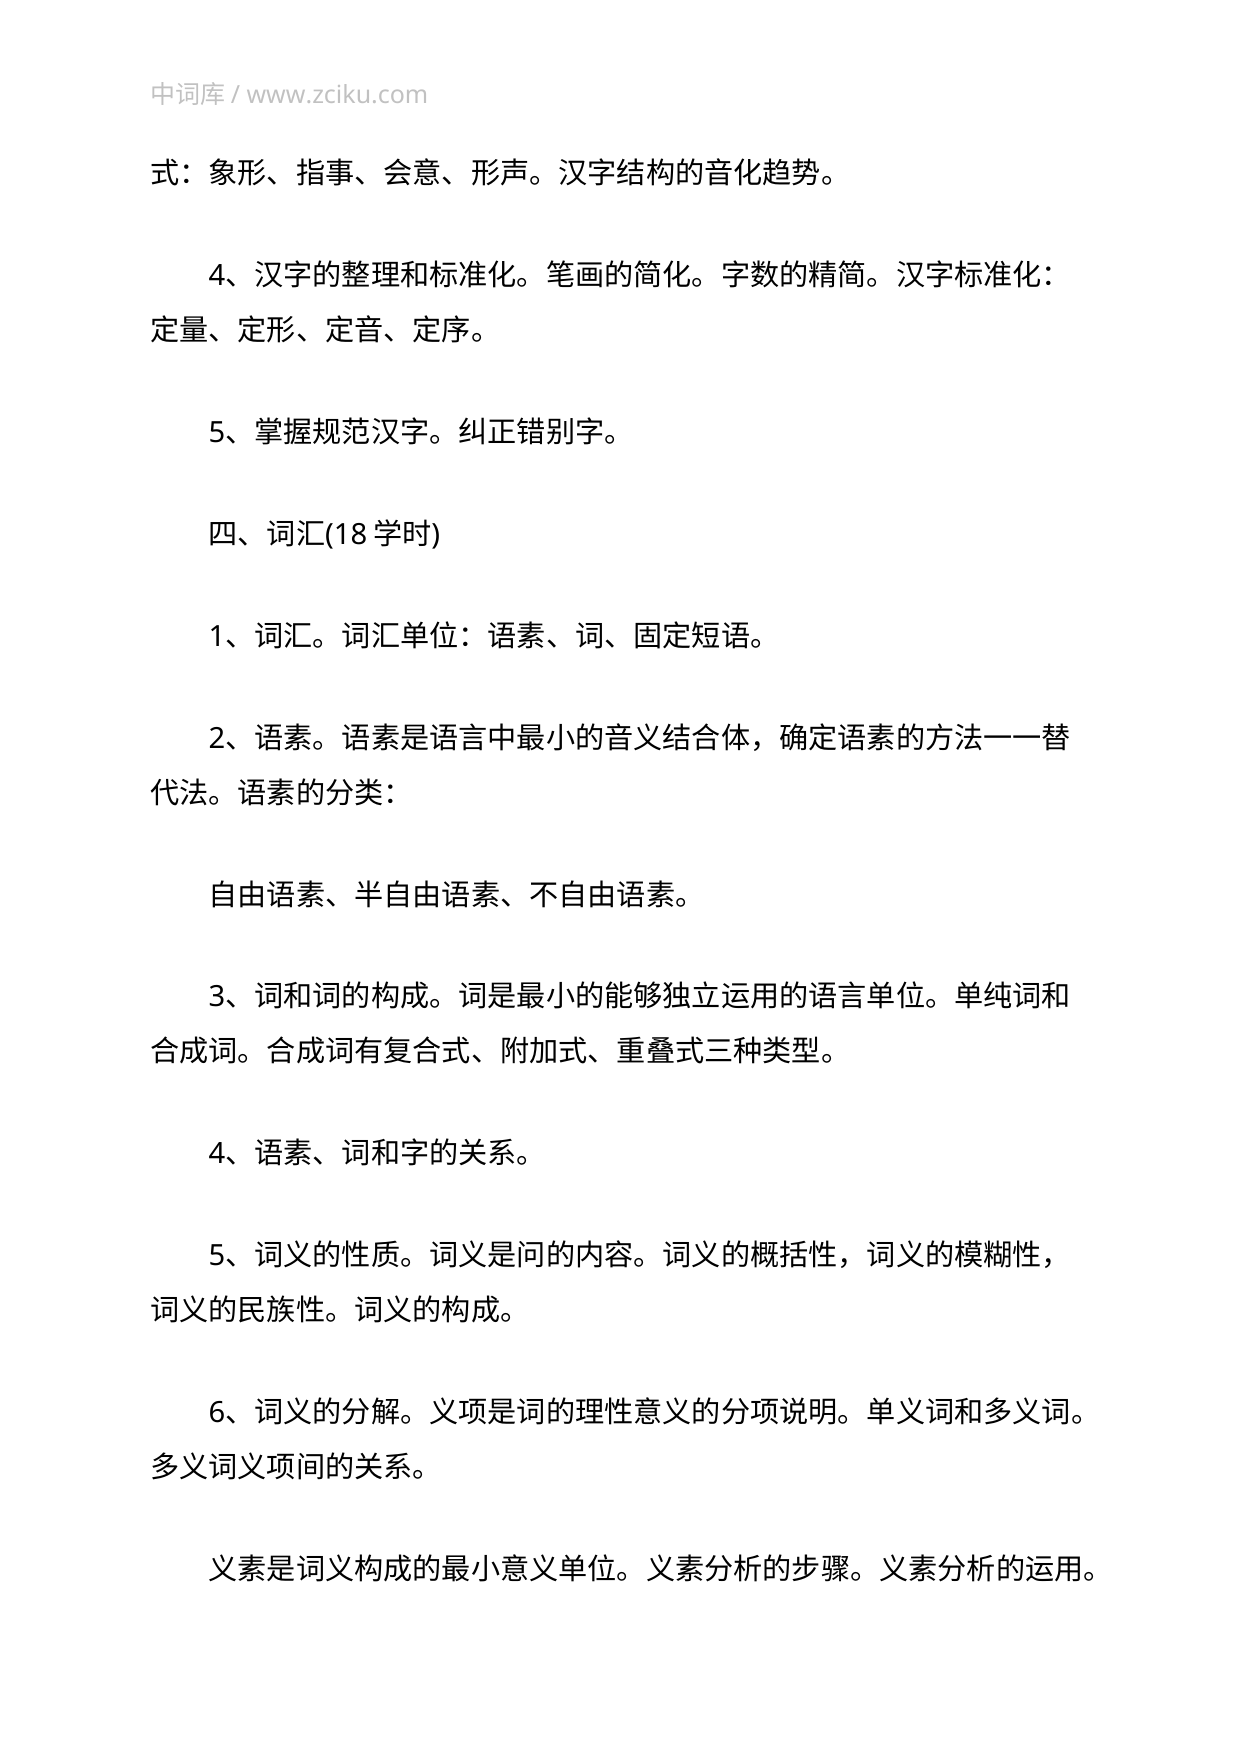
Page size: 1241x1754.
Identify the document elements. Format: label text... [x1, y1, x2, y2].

text 6、词义的分解。义项是词的理性意义的分项说明。单义词和多义词。多义词义项间的关系。 [150, 1388, 1090, 1486]
text 5、词义的性质。词义是问的内容。词义的概括性，词义的模糊性，词义的民族性。词义的构成。 [150, 1232, 1090, 1329]
text 义素是词义构成的最小意义单位。义素分析的步骤。义素分析的运用。 [150, 1545, 1090, 1588]
text 四、词汇(18学时) [150, 511, 1090, 553]
text 4、语素、词和字的关系。 [150, 1130, 1090, 1172]
text 1、词汇。词汇单位：语素、词、固定短语。 [150, 612, 1090, 655]
text 3、词和词的构成。词是最小的能够独立运用的语言单位。单纯词和合成词。合成词有复合式、附加式、重叠式三种类型。 [150, 973, 1090, 1070]
text 4、汉字的整理和标准化。笔画的简化。字数的精简。汉字标准化：定量、定形、定音、定序。 [150, 252, 1090, 349]
text 2、语素。语素是语言中最小的音义结合体，确定语素的方法一一替代法。语素的分类： [150, 714, 1090, 812]
text 自由语素、半自由语素、不自由语素。 [150, 871, 1090, 913]
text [150, 150, 1090, 192]
text 5、掌握规范汉字。纠正错别字。 [150, 408, 1090, 451]
